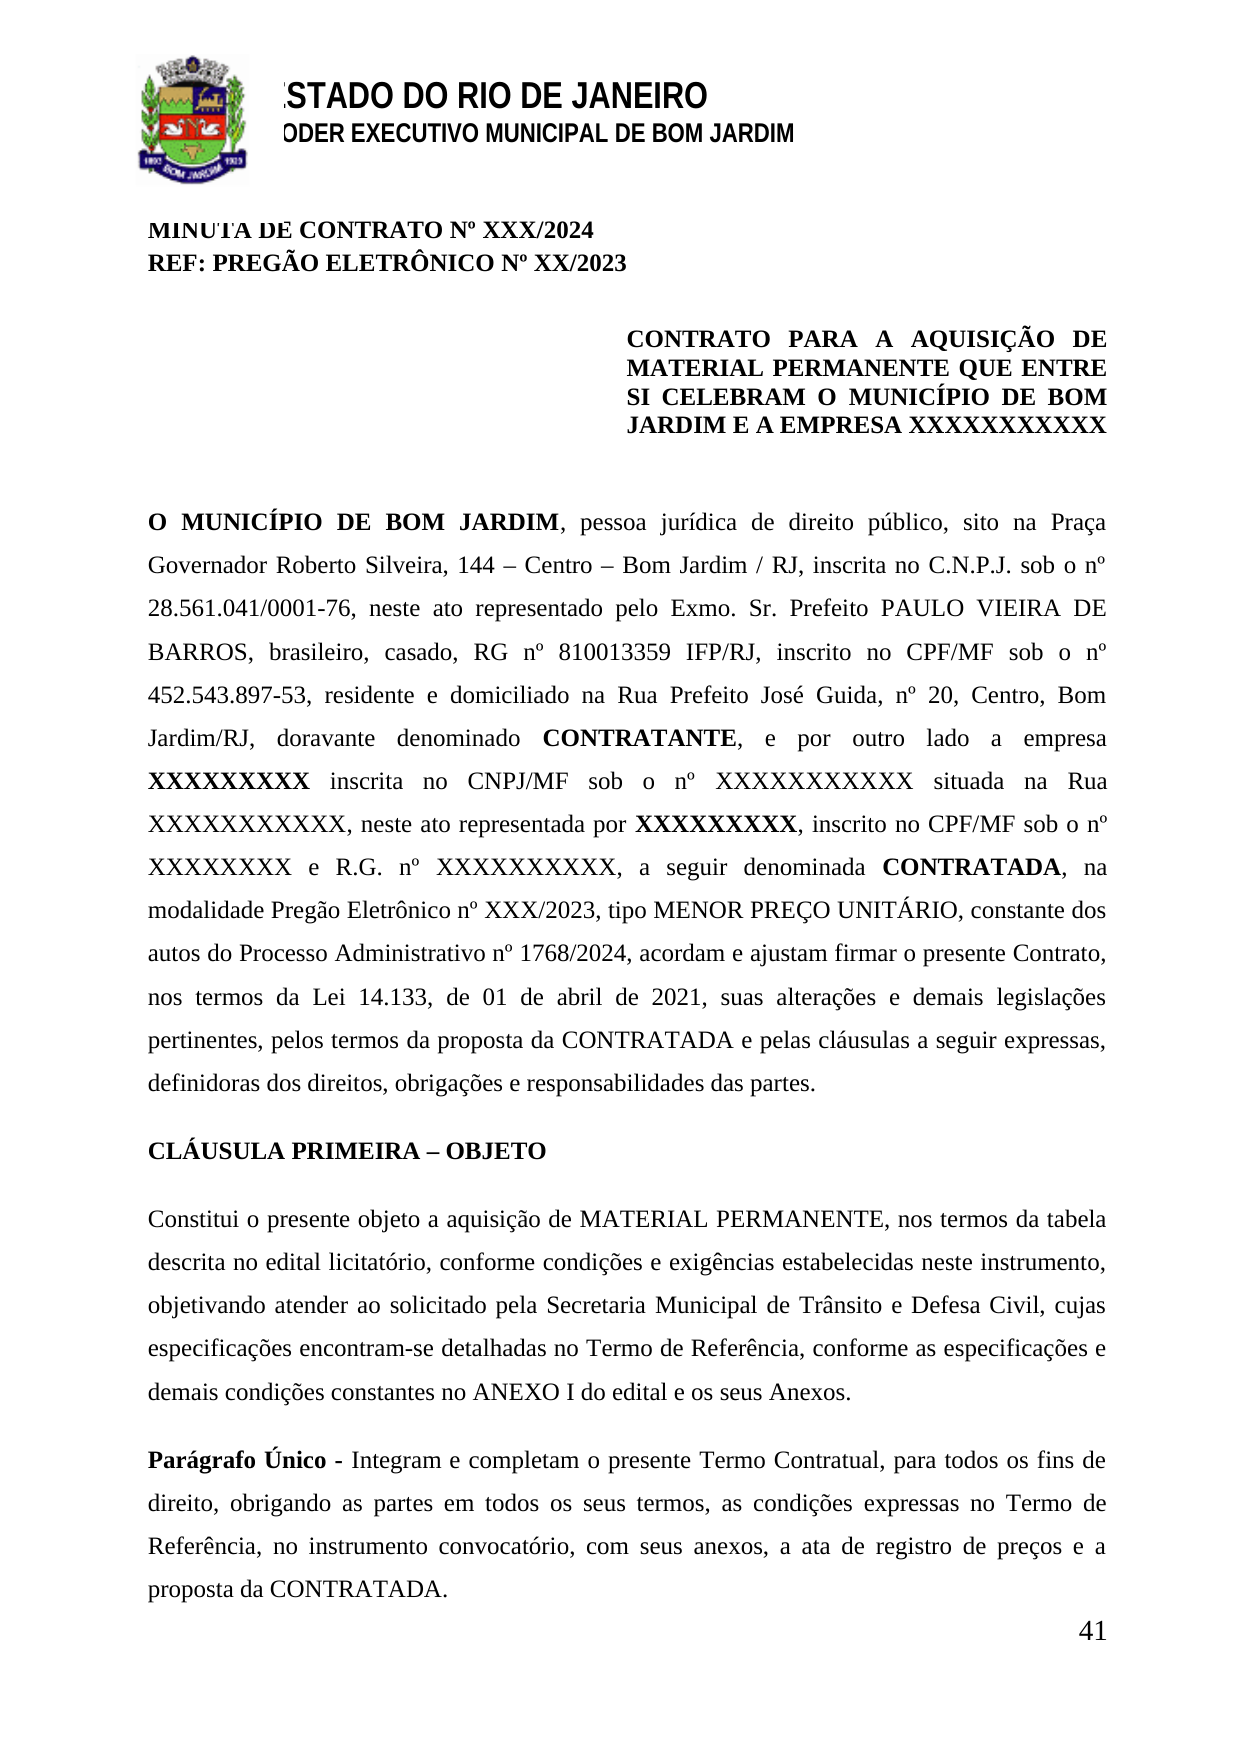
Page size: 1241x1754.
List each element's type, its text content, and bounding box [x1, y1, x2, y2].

text Parágrafo Único - Integram e completam o presente Termo Contratual, para todos os fins de direito, obrigando as partes em todos os seus termos, as condições expressas no Termo de Referência, no instrumento convocatório, com seus anexos, a ata de registro de preços e a proposta da CONTRATADA. [148, 1445, 1107, 1603]
text CLÁUSULA PRIMEIRA – OBJETO [148, 1136, 1107, 1165]
text MINUTA DE CONTRATO Nº / [148, 215, 1107, 244]
text REF: PREGÃO ELETRÔNICO Nº [148, 248, 1107, 277]
text O MUNICÍPIO DE BOM JARDIM, pessoa jurídica de direito público, sito na Praça Governador Roberto Silveira, 144 – Centro – Bom Jardim / RJ, inscrita no C.N.P.J. sob o nº 28.561.041/0001-76, neste ato representado pelo Exmo. Sr. Prefeito PAULO VIEIRA DE BARROS, brasileiro, casado, RG nº 810013359 IFP/RJ, inscrito no CPF/MF sob o nº 452.543.897-53, residente e domiciliado na Rua Prefeito José Guida, nº 20, Centro, Bom Jardim/RJ, doravante denominado CONTRATANTE, e por outro lado a empresa XXXXXXXXX inscrita no CNPJ/MF sob o nº situada na , neste ato representada por , inscrito no CPF/MF sob o nº XXXXXXXX e R.G. nº , a seguir denominada CONTRATADA, na modalidade Pregão Eletrônico nº XXX/2023, tipo MENOR PREÇO UNITÁRIO, constante dos autos do Processo Administrativo nº 1768/2024, acordam e ajustam firmar o presente Contrato, nos termos da Lei 14.133, de 01 de abril de 2021, suas alterações e demais legislações pertinentes, pelos termos da proposta da CONTRATADA e pelas cláusulas a seguir expressas, definidoras dos direitos, obrigações e responsabilidades das partes. [148, 507, 1107, 1097]
text Constitui o presente objeto a aquisição de MATERIAL PERMANENTE, nos termos da tabela descrita no edital licitatório, conforme condições e exigências estabelecidas neste instrumento, objetivando atender ao solicitado pela Secretaria Municipal de Trânsito e Defesa Civil, cujas especificações encontram-se detalhadas no Termo de Referência, conforme as especificações e demais condições constantes no ANEXO I do edital e os seus Anexos. [148, 1204, 1107, 1405]
text CONTRATO PARA A AQUISIÇÃO DE MATERIAL PERMANENTE QUE ENTRE SI CELEBRAM O MUNICÍPIO DE BOM JARDIM E A EMPRESA [626, 324, 1107, 439]
